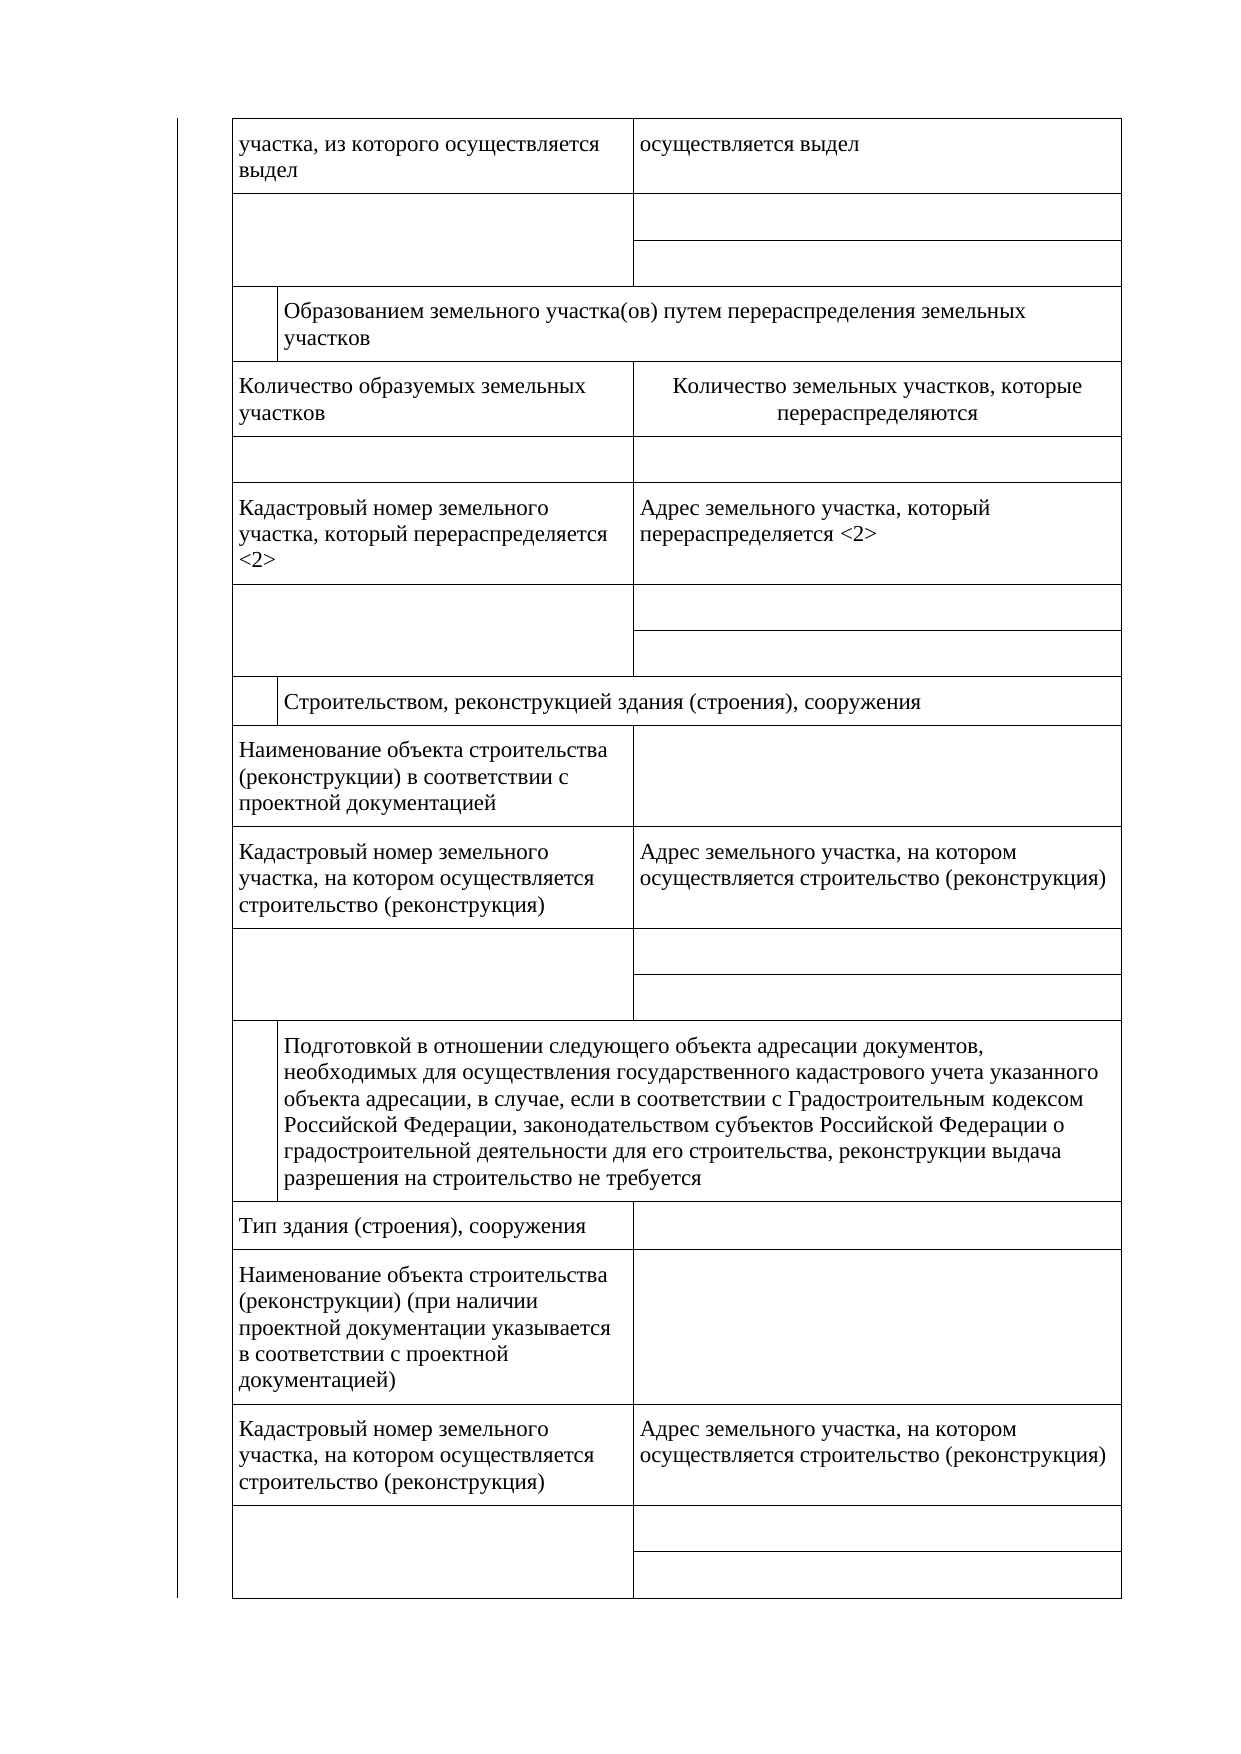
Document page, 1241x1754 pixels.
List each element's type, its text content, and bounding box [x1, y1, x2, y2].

table_cell [634, 1506, 1121, 1551]
table_cell [634, 929, 1121, 974]
table_cell [634, 585, 1121, 630]
table_cell Количество земельных участков, которые перераспределяются [634, 362, 1121, 436]
table_cell Количество образуемых земельных участков [233, 362, 633, 436]
table_cell Наименование объекта строительства (реконструкции) в соответствии с проектной документацией [233, 726, 633, 826]
table_cell Наименование объекта строительства (реконструкции) (при наличии проектной документации указывается в соответствии с проектной документацией) [233, 1250, 633, 1403]
table_cell [233, 585, 633, 676]
table_cell [233, 194, 633, 286]
table_cell Строительством, реконструкцией здания (строения), сооружения [278, 677, 1121, 725]
table_cell [233, 1506, 633, 1597]
table_cell [634, 437, 1121, 482]
table_cell [233, 287, 277, 361]
table_cell Кадастровый номер земельного участка, который перераспределяется <2> [233, 483, 633, 583]
table_cell [233, 437, 633, 482]
table_cell Кадастровый номер земельного участка, на котором осуществляется строительство (реконструкция) [233, 1405, 633, 1505]
table_cell [634, 1552, 1121, 1597]
table_cell Кадастровый номер земельного участка, на котором осуществляется строительство (реконструкция) [233, 827, 633, 928]
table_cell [634, 119, 1121, 193]
table_cell Подготовкой в отношении следующего объекта адресации документов, необходимых для осуществления государственного кадастрового учета указанного объекта адресации, в случае, если в соответствии с Градостроительным кодексом Российской Федерации, законодательством субъектов Российской Федерации о градостроительной деятельности для его строительства, реконструкции выдача разрешения на строительство не требуется [278, 1021, 1121, 1201]
table_cell [634, 241, 1121, 286]
table_cell [634, 194, 1121, 239]
table_cell Адрес земельного участка, который перераспределяется <2> [634, 483, 1121, 583]
table_cell Тип здания (строения), сооружения [233, 1202, 633, 1249]
table_cell Адрес земельного участка, на котором осуществляется строительство (реконструкция) [634, 827, 1121, 928]
table_cell [634, 1202, 1121, 1249]
table_cell [233, 1021, 277, 1201]
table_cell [233, 119, 633, 193]
table_cell [634, 975, 1121, 1020]
table_cell [634, 631, 1121, 676]
table_cell [233, 677, 277, 725]
table_cell [634, 726, 1121, 826]
table_cell Образованием земельного участка(ов) путем перераспределения земельных участков [278, 287, 1121, 361]
table_cell Адрес земельного участка, на котором осуществляется строительство (реконструкция) [634, 1405, 1121, 1505]
table_cell [233, 929, 633, 1020]
table_cell [634, 1250, 1121, 1403]
